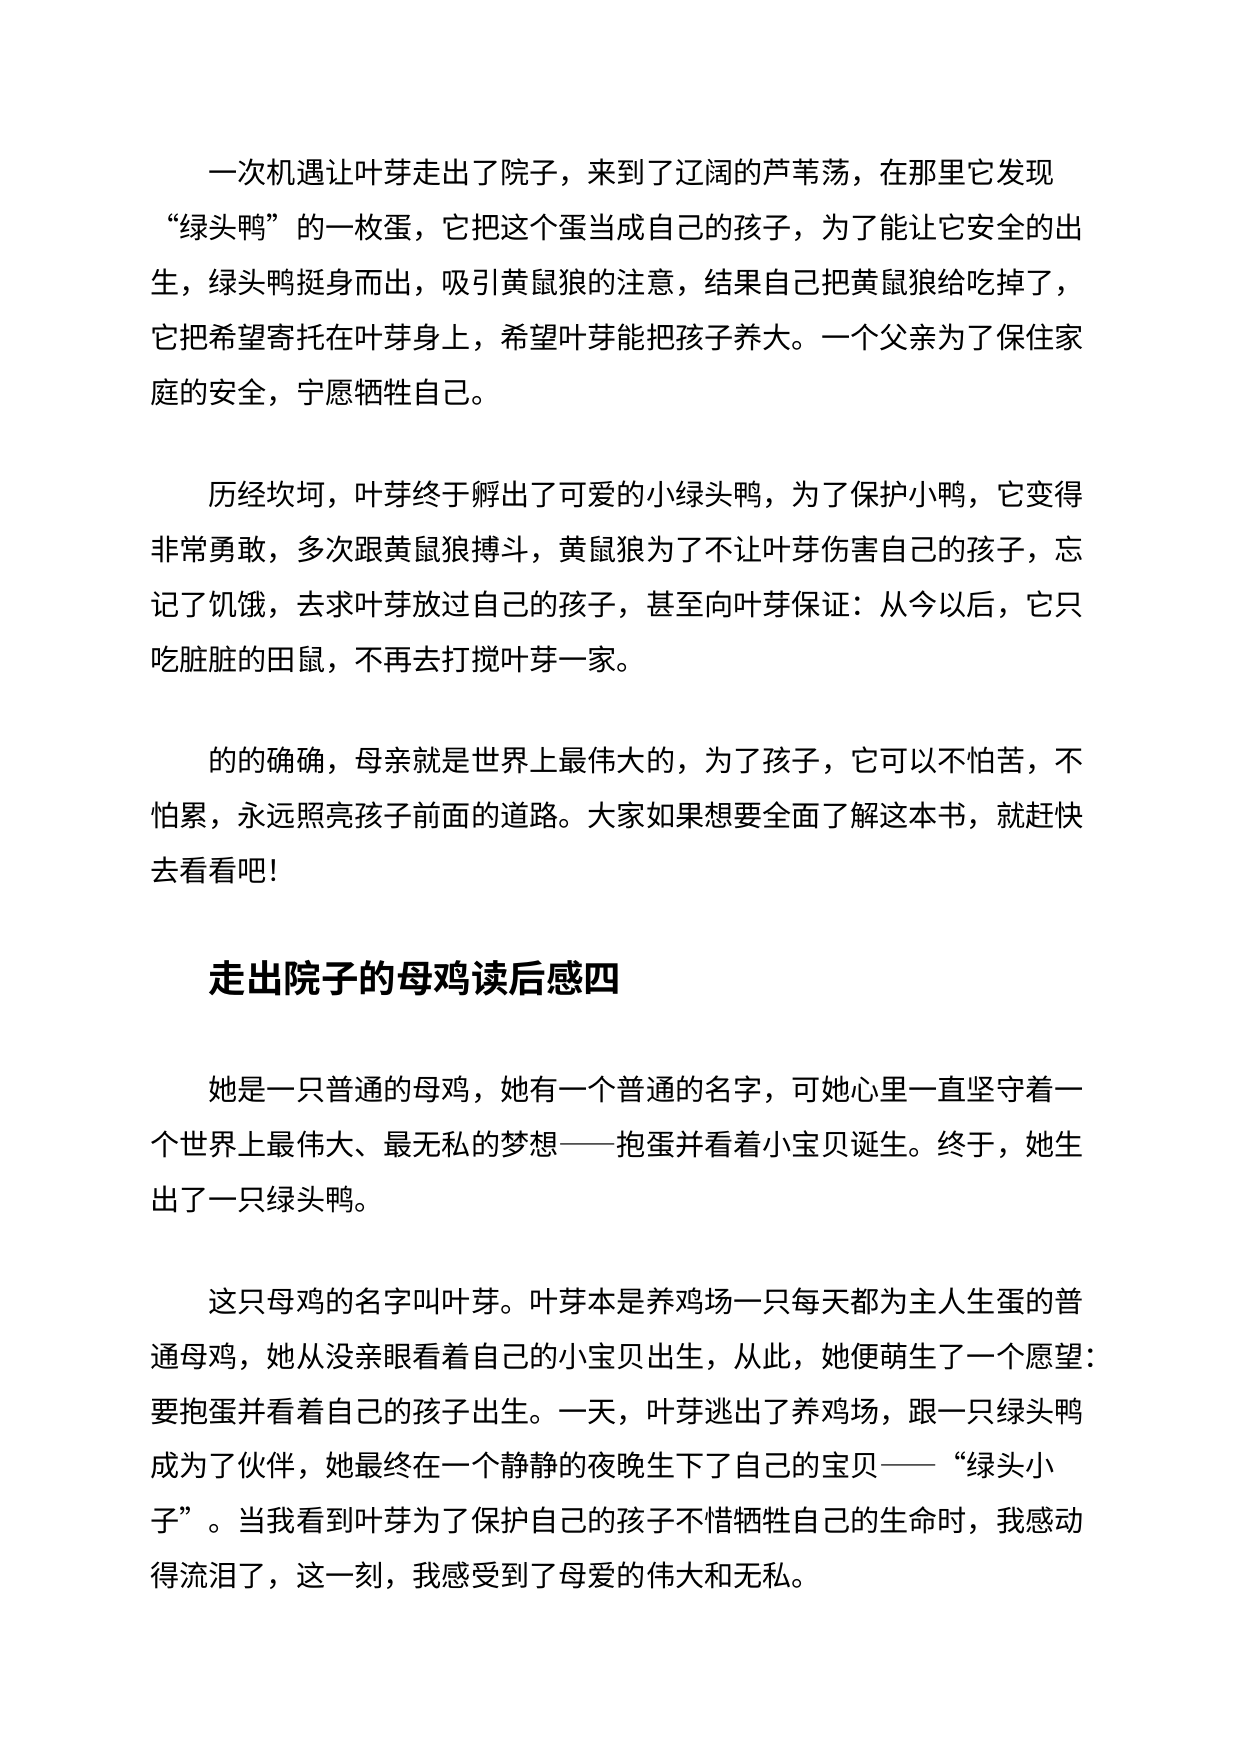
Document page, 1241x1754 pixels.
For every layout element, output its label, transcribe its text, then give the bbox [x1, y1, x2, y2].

text 走出院子的母鸡读后感四 [150, 949, 1090, 1004]
text 一次机遇让叶芽走出了院子，来到了辽阔的芦苇荡，在那里它发现“绿头鸭”的一枚蛋，它把这个蛋当成自己的孩子，为了能让它安全的出生，绿头鸭挺身而出，吸引黄鼠狼的注意，结果自己把黄鼠狼给吃掉了，它把希望寄托在叶芽身上，希望叶芽能把孩子养大。一个父亲为了保住家庭的安全，宁愿牺牲自己。 [150, 150, 1090, 412]
text 历经坎坷，叶芽终于孵出了可爱的小绿头鸭，为了保护小鸭，它变得非常勇敢，多次跟黄鼠狼搏斗，黄鼠狼为了不让叶芽伤害自己的孩子，忘记了饥饿，去求叶芽放过自己的孩子，甚至向叶芽保证：从今以后，它只吃脏脏的田鼠，不再去打搅叶芽一家。 [150, 471, 1090, 678]
text 这只母鸡的名字叫叶芽。叶芽本是养鸡场一只每天都为主人生蛋的普通母鸡，她从没亲眼看着自己的小宝贝出生，从此，她便萌生了一个愿望：要抱蛋并看着自己的孩子出生。一天，叶芽逃出了养鸡场，跟一只绿头鸭成为了伙伴，她最终在一个静静的夜晚生下了自己的宝贝——“绿头小子”。当我看到叶芽为了保护自己的孩子不惜牺牲自己的生命时，我感动得流泪了，这一刻，我感受到了母爱的伟大和无私。 [150, 1278, 1090, 1595]
text 的的确确，母亲就是世界上最伟大的，为了孩子，它可以不怕苦，不怕累，永远照亮孩子前面的道路。大家如果想要全面了解这本书，就赶快去看看吧！ [150, 738, 1090, 890]
text 她是一只普通的母鸡，她有一个普通的名字，可她心里一直坚守着一个世界上最伟大、最无私的梦想——抱蛋并看着小宝贝诞生。终于，她生出了一只绿头鸭。 [150, 1067, 1090, 1219]
